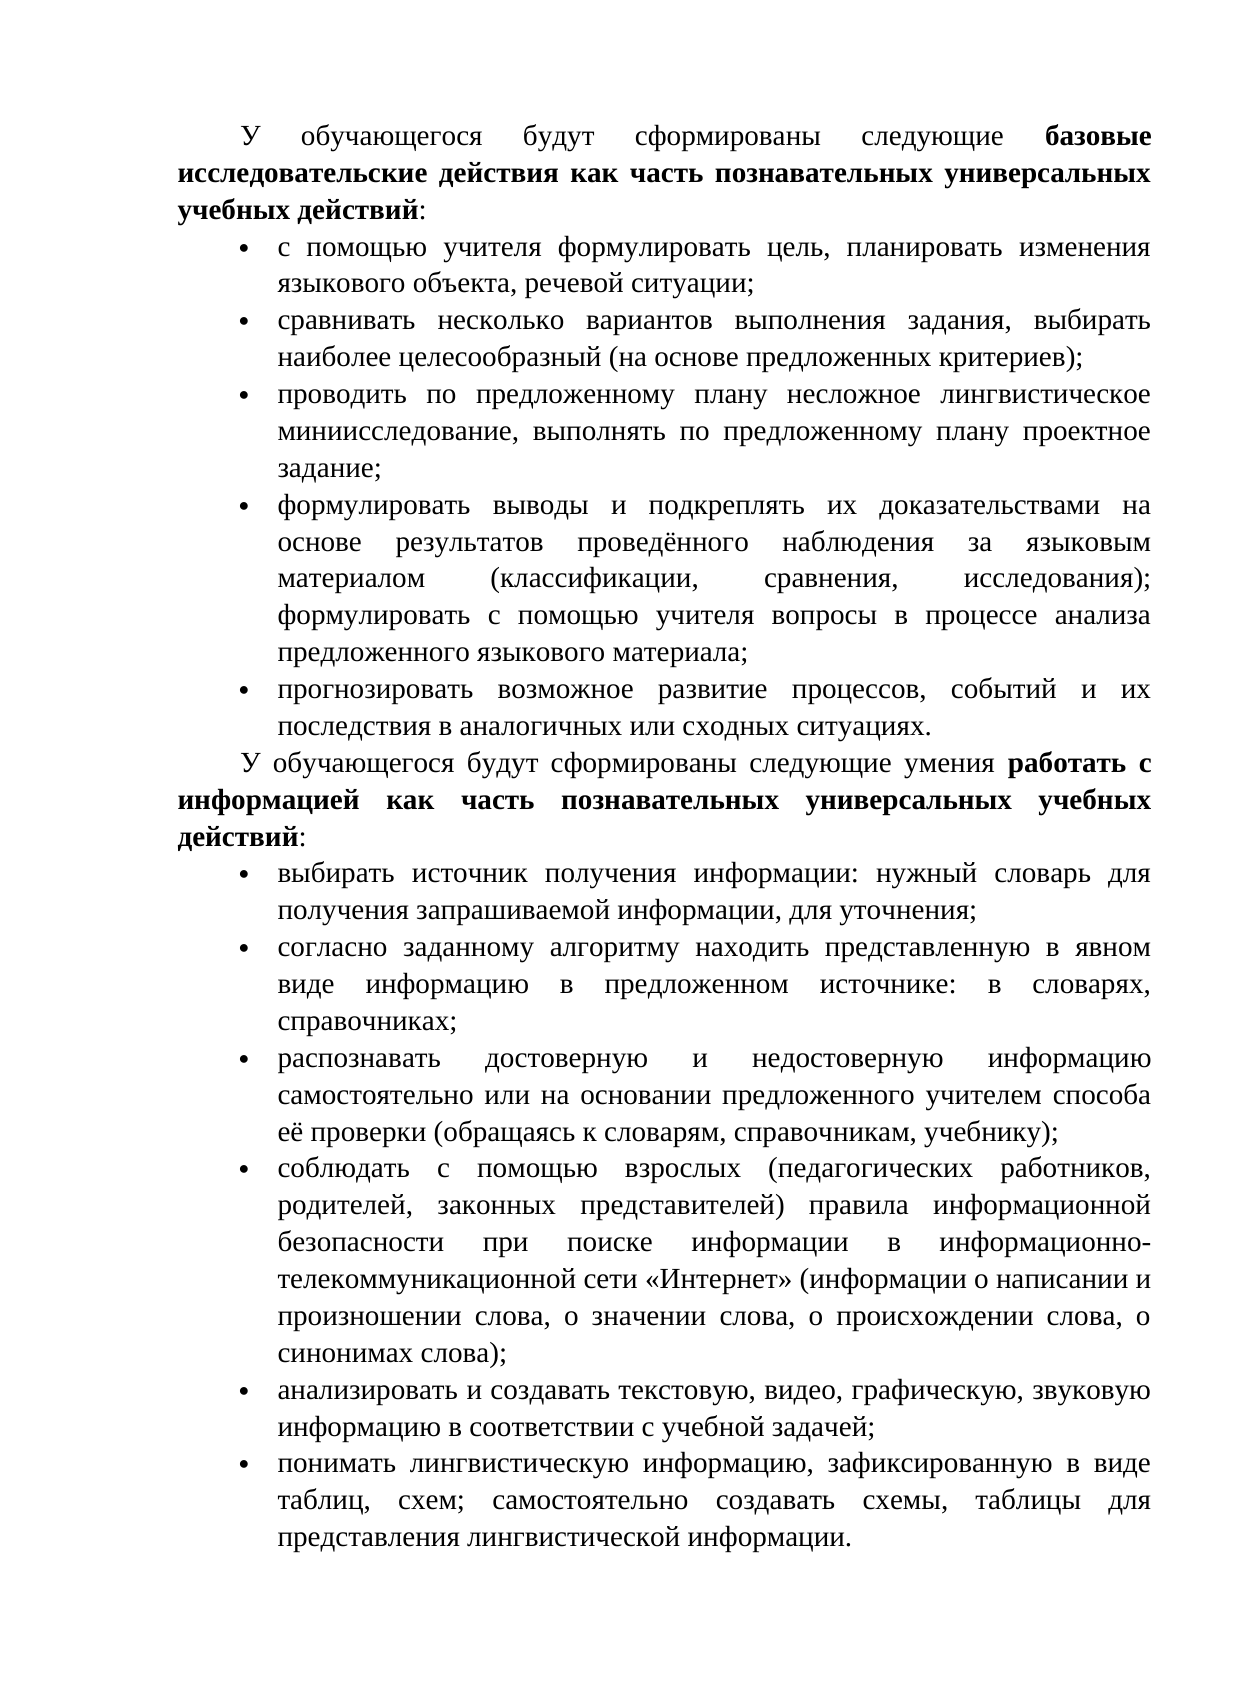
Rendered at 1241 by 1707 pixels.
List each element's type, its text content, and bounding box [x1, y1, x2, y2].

list распознавать достоверную и недостоверную информацию самостоятельно или на основании предложенного учителем способа её проверки (обращаясь к словарям, справочникам, учебнику); [240, 1040, 1152, 1147]
list понимать лингвистическую информацию, зафиксированную в виде таблиц, схем; самостоятельно создавать схемы, таблицы для представления лингвистической информации. [240, 1446, 1152, 1553]
list с помощью учителя формулировать цель, планировать изменения языкового объекта, речевой ситуации; [240, 229, 1152, 299]
list выбирать источник получения информации: нужный словарь для получения запрашиваемой информации, для уточнения; [240, 856, 1152, 926]
list анализировать и создавать текстовую, видео, графическую, звуковую информацию в соответствии с учебной задачей; [240, 1372, 1152, 1442]
list проводить по предложенному плану несложное лингвистическое миниисследование, выполнять по предложенному плану проектное задание; [240, 376, 1152, 483]
list согласно заданному алгоритму находить представленную в явном виде информацию в предложенном источнике: в словарях, справочниках; [240, 929, 1152, 1037]
text У обучающегося будут сформированы следующие умения работать с информацией как часть познавательных универсальных учебных действий: [177, 745, 1152, 852]
list сравнивать несколько вариантов выполнения задания, выбирать наиболее целесообразный (на основе предложенных критериев); [240, 302, 1152, 373]
list формулировать выводы и подкреплять их доказательствами на основе результатов проведённого наблюдения за языковым материалом (классификации, сравнения, исследования); формулировать с помощью учителя вопросы в процессе анализа предложенного языкового материала; [240, 487, 1152, 668]
list соблюдать с помощью взрослых (педагогических работников, родителей, законных представителей) правила информационной безопасности при поиске информации в информационно-телекоммуникационной сети «Интернет» (информации о написании и произношении слова, о значении слова, о происхождении слова, о синонимах слова); [240, 1151, 1152, 1368]
text У обучающегося будут сформированы следующие базовые исследовательские действия как часть познавательных универсальных учебных действий: [177, 118, 1152, 225]
list прогнозировать возможное развитие процессов, событий и их последствия в аналогичных или сходных ситуациях. [240, 671, 1152, 742]
